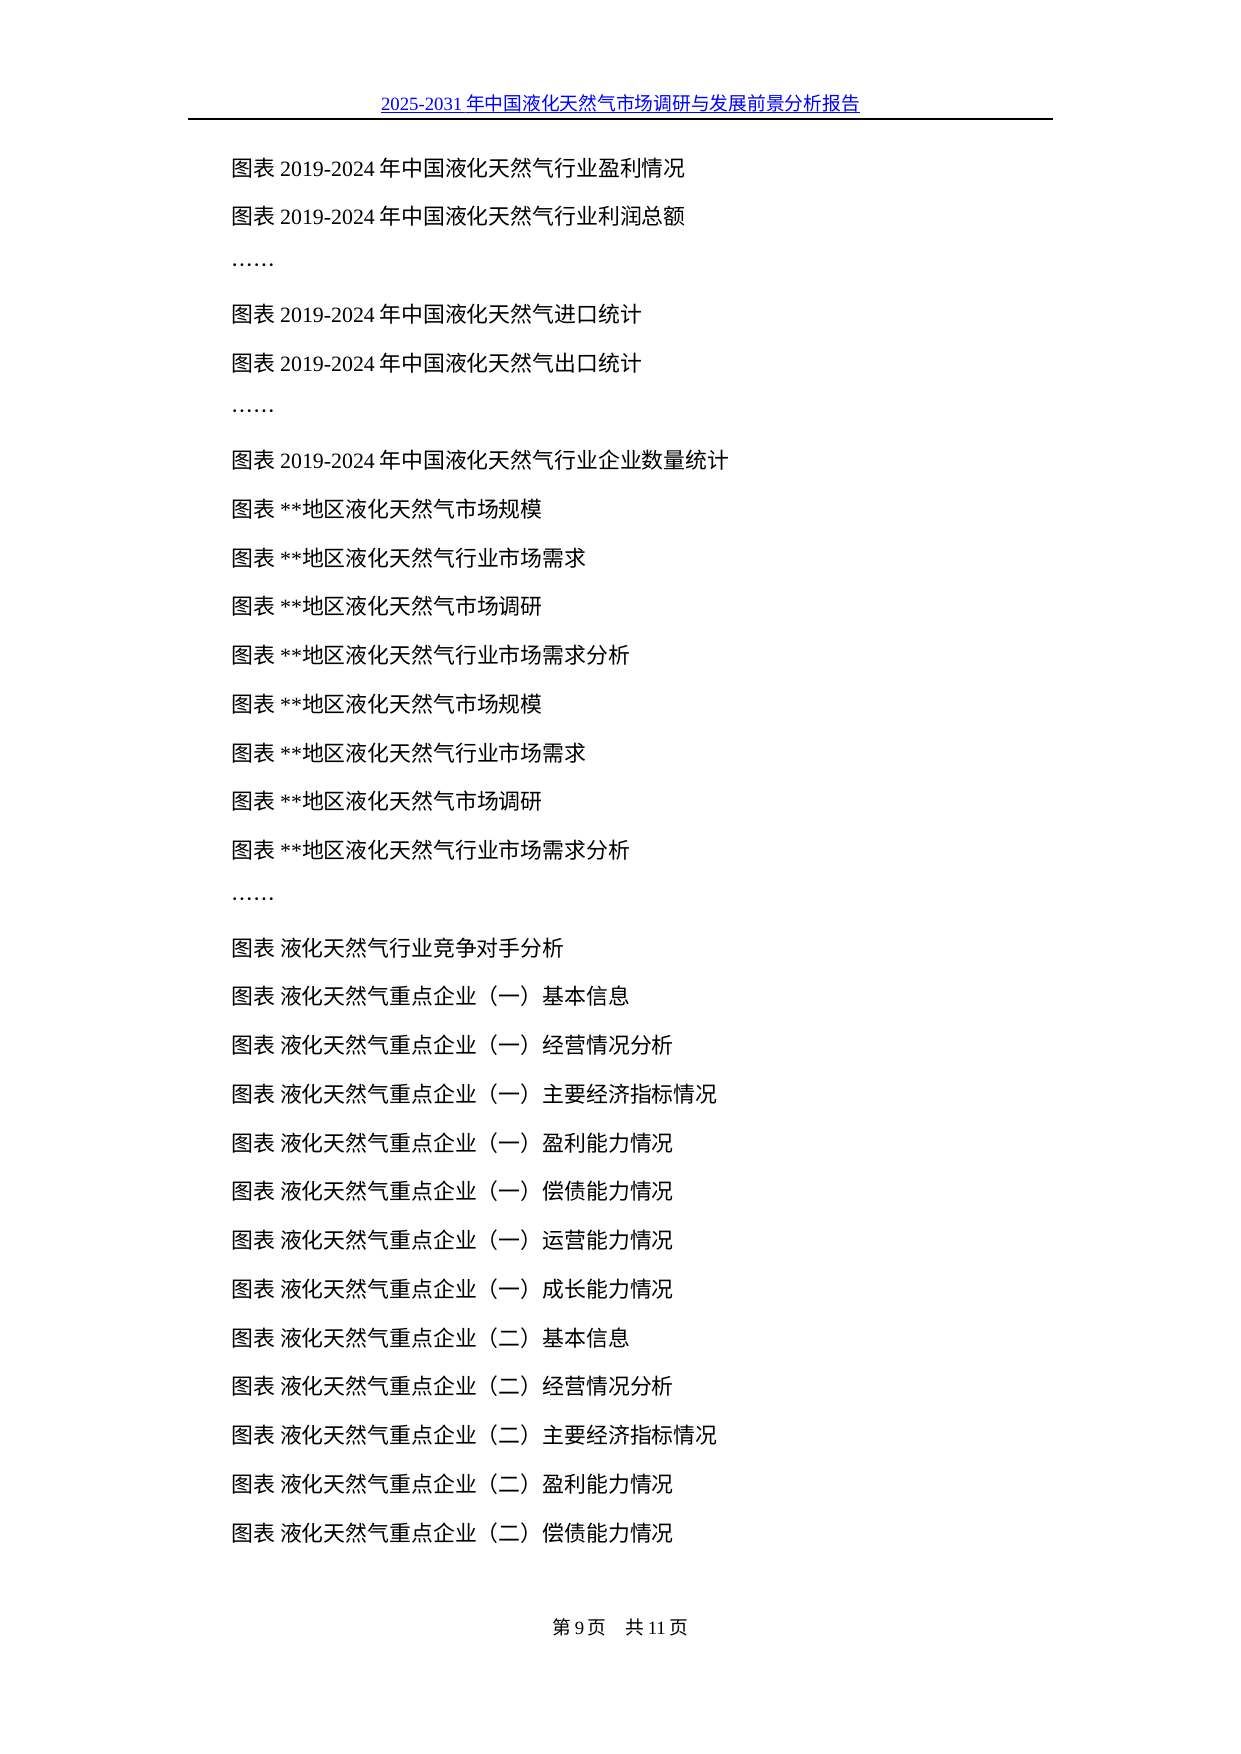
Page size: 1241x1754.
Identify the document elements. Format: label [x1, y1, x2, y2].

text [187, 150, 1053, 1548]
